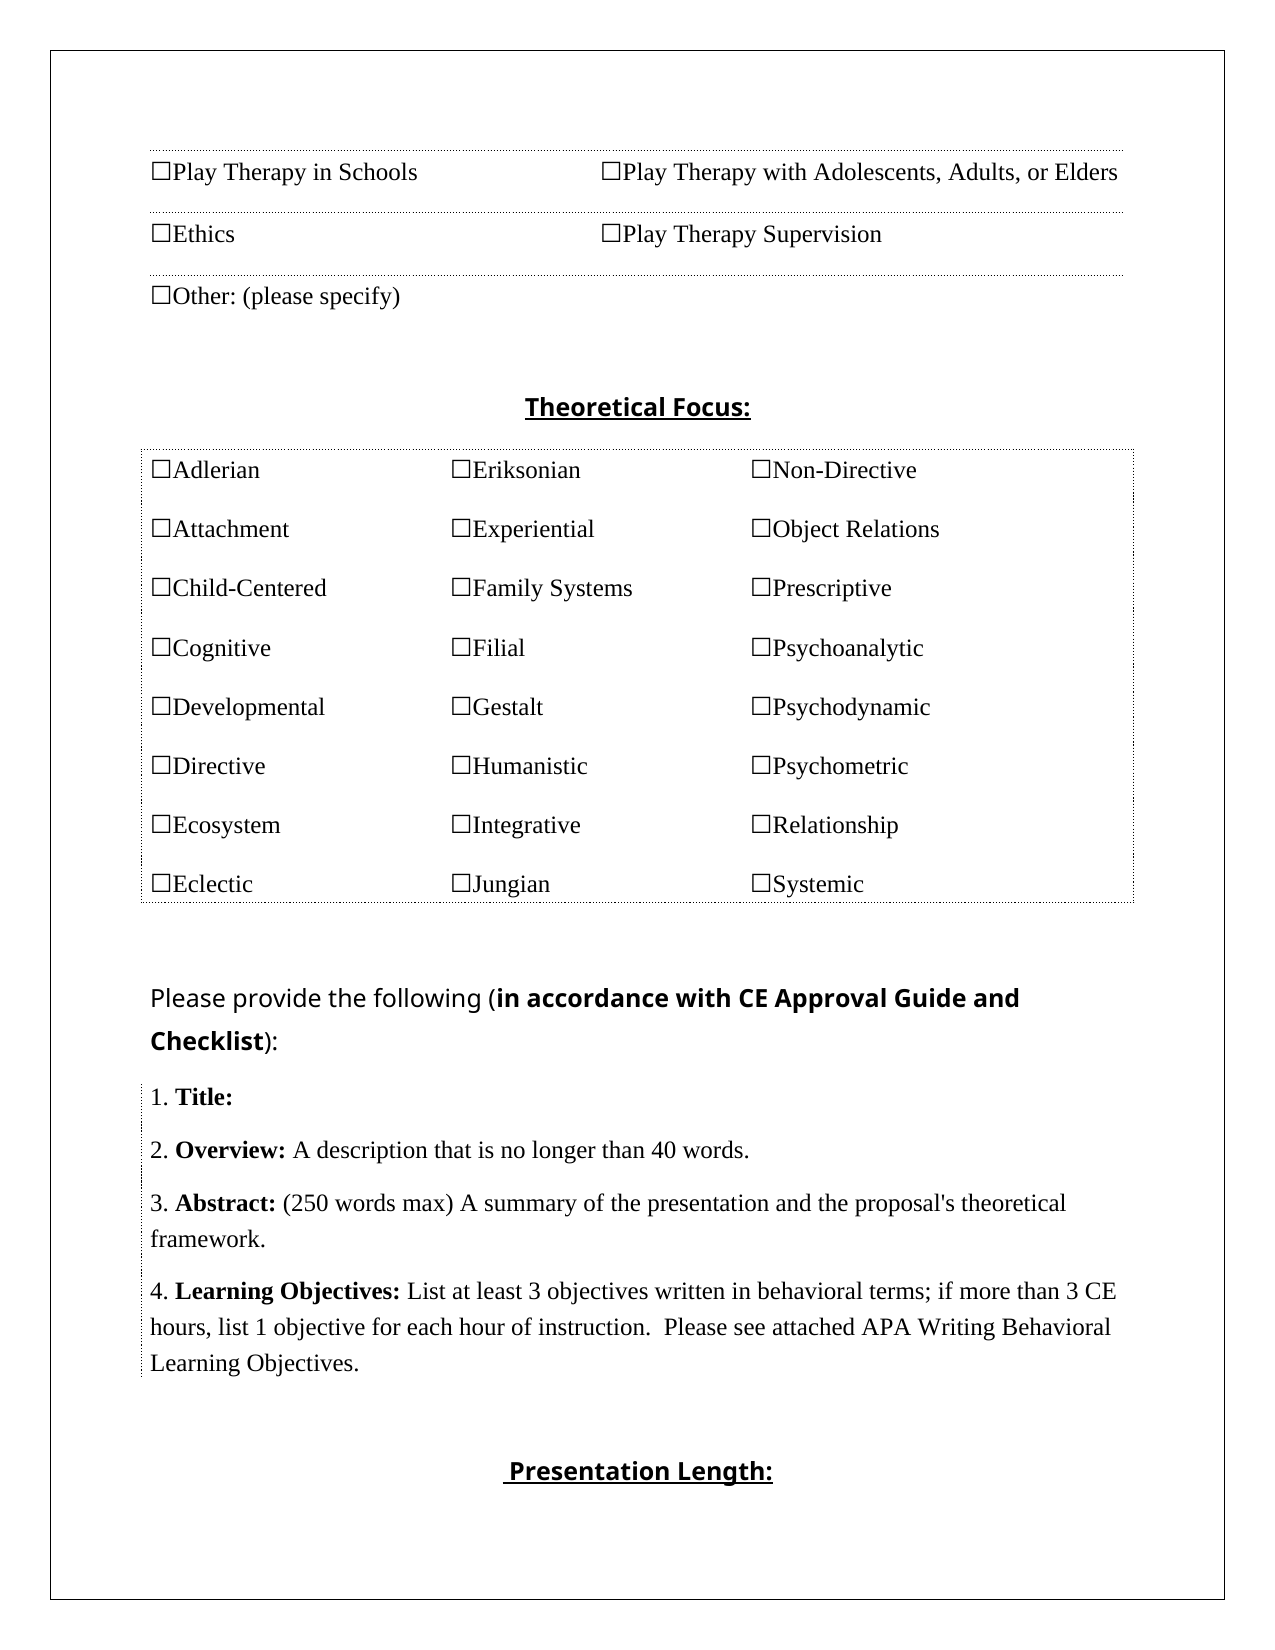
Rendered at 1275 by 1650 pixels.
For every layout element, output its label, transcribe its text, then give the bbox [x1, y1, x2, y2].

text Child-Centered Family Systems Prescriptive [141, 567, 1134, 604]
text Cognitive Filial Psychoanalytic [141, 626, 1134, 663]
text 2. Overview: A description that is no longer than 40 words. [141, 1135, 1125, 1164]
text Presentation Length: [150, 1453, 1125, 1487]
text 1. Title: [141, 1082, 1125, 1111]
text Eclectic Jungian Systemic [141, 863, 1134, 903]
text Developmental Gestalt Psychodynamic [141, 685, 1134, 722]
text Attachment Experiential Object Relations [141, 508, 1134, 545]
text 3. Abstract: (250 words max) A summary of the presentation and the proposal's theoretical framework. [141, 1188, 1125, 1252]
text Ethics Play Therapy Supervision [150, 212, 1125, 249]
text Theoretical Focus: [150, 389, 1125, 423]
text Please provide the following (in accordance with CE Approval Guide and Checklist): [150, 981, 1125, 1057]
text Ecosystem Integrative Relationship [141, 804, 1134, 841]
text Directive Humanistic Psychometric [141, 744, 1134, 782]
text 4. Learning Objectives: List at least 3 objectives written in behavioral terms; if more than 3 CE hours, list 1 objective for each hour of instruction. Please see attached APA Writing Behavioral Learning Objectives. [141, 1276, 1125, 1377]
text Adlerian Eriksonian Non-Directive [141, 449, 1134, 486]
text Other: (please specify) [150, 274, 1125, 312]
text Play Therapy in Schools Play Therapy with Adolescents, Adults, or Elders [150, 150, 1125, 187]
